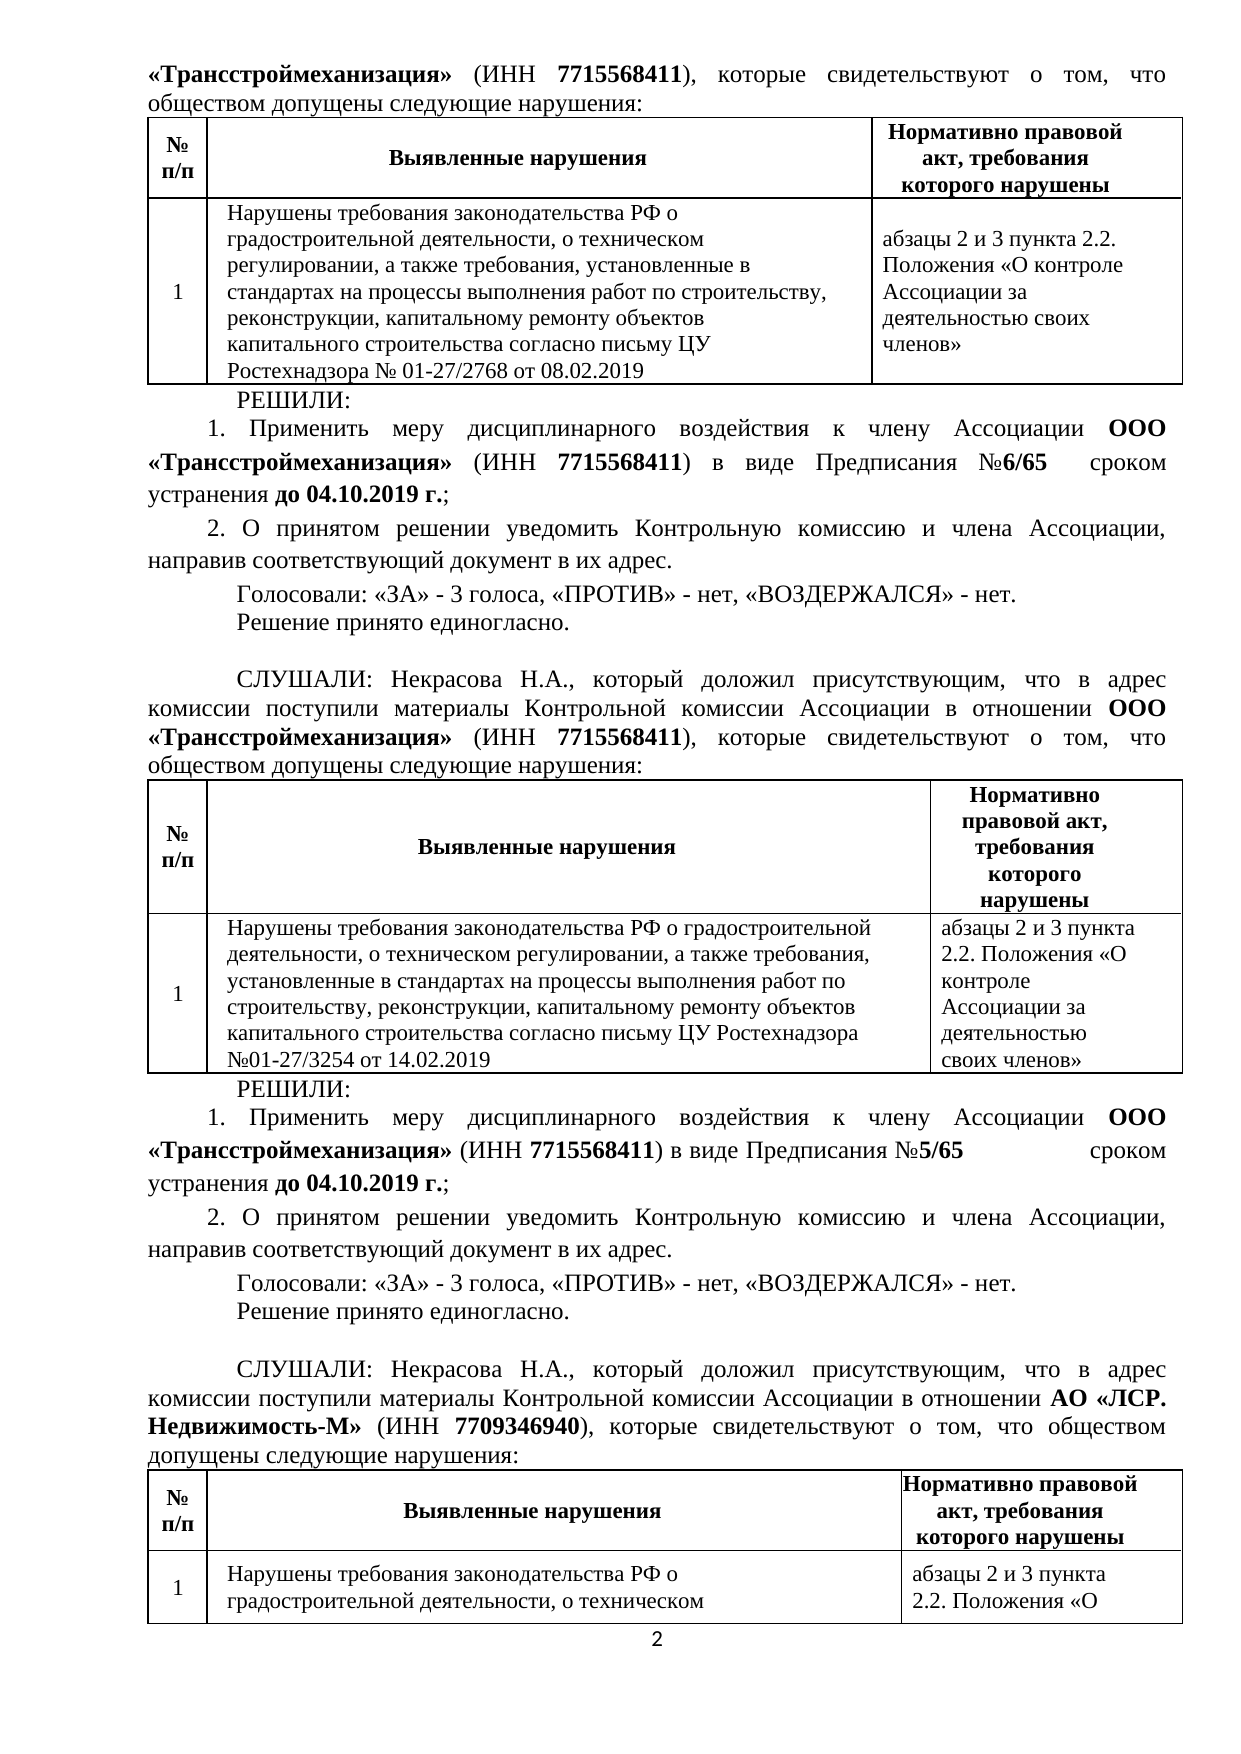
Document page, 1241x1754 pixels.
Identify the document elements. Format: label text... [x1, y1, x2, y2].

text Голосовали: «ЗА» - 3 голоса, «ПРОТИВ» - нет, «ВОЗДЕРЖАЛСЯ» - нет. [148, 579, 1166, 607]
table_header № п/п [149, 781, 206, 912]
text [148, 59, 1166, 117]
table_header Выявленные нарушения [208, 781, 930, 912]
table_cell 1 [149, 1551, 206, 1622]
table_header № п/п [149, 118, 206, 197]
text РЕШИЛИ: [148, 385, 1122, 413]
table_header № п/п [149, 1471, 206, 1549]
table_header Нормативно правовой акт, требования которого нарушены [873, 118, 1182, 197]
table_header Нормативно правовой акт, требования которого нарушены [902, 1471, 1182, 1549]
table_cell 1 [149, 199, 206, 383]
table_cell Нарушены требования законодательства РФ о градостроительной деятельности, о техническом регулировании, а также требования, установленные в стандартах на процессы выполнения работ по строительству, реконструкции, капитальному ремонту объектов капитального строительства согласно письму ЦУ Ростехнадзора № 01-27/2768 от 08.02.2019 [208, 199, 871, 383]
text РЕШИЛИ: [148, 1074, 1122, 1102]
table_cell абзацы 2 и 3 пункта 2.2. Положения «О контроле Ассоциации за деятельностью своих членов» [873, 197, 1182, 383]
text Голосовали: «ЗА» - 3 голоса, «ПРОТИВ» - нет, «ВОЗДЕРЖАЛСЯ» - нет. [148, 1268, 1166, 1296]
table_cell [208, 1551, 901, 1622]
text Решение принято единогласно. [148, 607, 1166, 636]
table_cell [902, 1550, 1182, 1622]
table_header Выявленные нарушения [208, 1471, 901, 1549]
table_cell 1 [149, 914, 206, 1072]
table_cell Нарушены требования законодательства РФ о градостроительной деятельности, о техническом регулировании, а также требования, установленные в стандартах на процессы выполнения работ по строительству, реконструкции, капитальному ремонту объектов капитального строительства согласно письму ЦУ Ростехнадзора №01-27/3254 от 14.02.2019 [208, 914, 930, 1072]
text 2. О принятом решении уведомить Контрольную комиссию и члена Ассоциации, направив соответствующий документ в их адрес. [148, 1202, 1166, 1263]
table_header Нормативно правовой акт, требования которого нарушены [931, 781, 1182, 912]
text 2. О принятом решении уведомить Контрольную комиссию и члена Ассоциации, направив соответствующий документ в их адрес. [148, 513, 1166, 574]
text 1. Применить меру дисциплинарного воздействия к члену Ассоциации ООО «Трансстроймеханизация» (ИНН 7715568411) в виде Предписания №5/65 сроком устранения до 04.10.2019 г.; [148, 1102, 1166, 1197]
table_header Выявленные нарушения [208, 118, 871, 197]
table_cell абзацы 2 и 3 пункта 2.2. Положения «О контроле Ассоциации за деятельностью своих членов» [931, 913, 1182, 1072]
text 1. Применить меру дисциплинарного воздействия к члену Ассоциации ООО «Трансстроймеханизация» (ИНН 7715568411) в виде Предписания №6/65 сроком устранения до 04.10.2019 г.; [148, 413, 1166, 508]
text СЛУШАЛИ: Некрасова Н.А., который доложил присутствующим, что в адрес комиссии поступили материалы Контрольной комиссии Ассоциации в отношении АО «ЛСР. Недвижимость-М» (ИНН 7709346940), которые свидетельствуют о том, что обществом допущены следующие нарушения: [148, 1354, 1166, 1469]
text Решение принято единогласно. [148, 1296, 1166, 1325]
